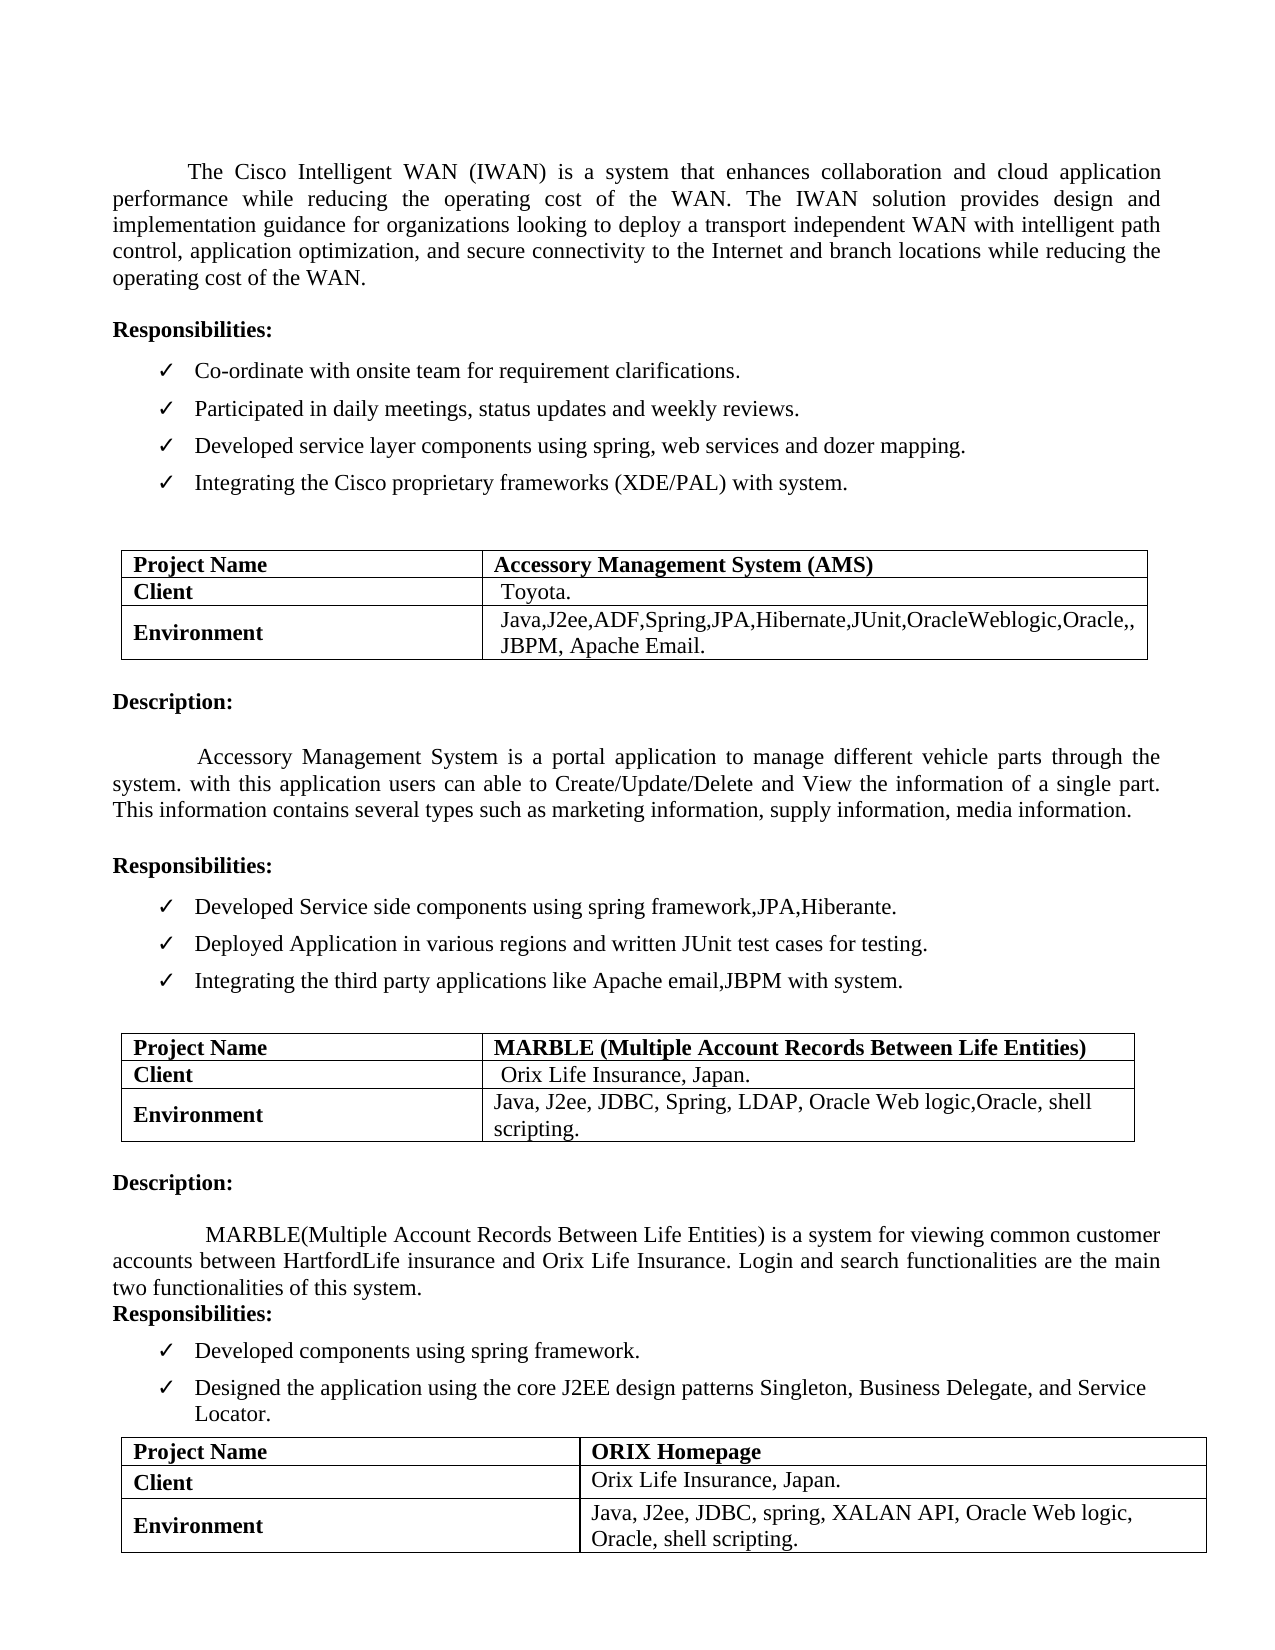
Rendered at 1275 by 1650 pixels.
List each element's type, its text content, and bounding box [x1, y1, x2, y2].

table_cell Environment [122, 1499, 579, 1552]
text MARBLE(Multiple Account Records Between Life Entities) is a system for viewing common customer accounts between HartfordLife insurance and Orix Life Insurance. Login and search functionalities are the main two functionalities of this system. [112, 1221, 1162, 1300]
list Deployed Application in various regions and written JUnit test cases for testing. [157, 930, 1162, 957]
table_cell Environment [122, 1089, 482, 1141]
text Responsibilities: [112, 316, 1162, 343]
table_cell Environment [122, 606, 482, 658]
table_cell Java, J2ee, JDBC, Spring, LDAP, Oracle Web logic,Oracle, shell scripting. [483, 1089, 1134, 1141]
table_cell Client [122, 1061, 482, 1087]
table_cell Java, J2ee, JDBC, spring, XALAN API, Oracle Web logic, Oracle, shell scripting. [581, 1499, 1206, 1552]
table_cell Toyota. [483, 578, 1147, 605]
text Description: [112, 1168, 1162, 1195]
table_header Project Name [122, 551, 482, 577]
text Accessory Management System is a portal application to manage different vehicle parts through the system. with this application users can able to Create/Update/Delete and View the information of a single part. This information contains several types such as marketing information, supply information, media information. [112, 743, 1162, 822]
list Integrating the Cisco proprietary frameworks (XDE/PAL) with system. [157, 468, 1162, 495]
table_cell Orix Life Insurance, Japan. [581, 1466, 1206, 1498]
table_header ORIX Homepage [581, 1438, 1206, 1464]
list Integrating the third party applications like Apache email,JBPM with system. [157, 967, 1162, 993]
list Co-ordinate with onsite team for requirement clarifications. [157, 357, 1162, 384]
list Developed service layer components using spring, web services and dozer mapping. [157, 432, 1162, 458]
text Description: [112, 688, 1162, 714]
table_cell Client [122, 578, 482, 605]
table_header Project Name [122, 1034, 482, 1060]
table_header Accessory Management System (AMS) [483, 551, 1147, 577]
table_cell Java,J2ee,ADF,Spring,JPA,Hibernate,JUnit,OracleWeblogic,Oracle,, JBPM, Apache Email. [483, 606, 1147, 658]
table_cell Client [122, 1466, 579, 1498]
list Developed Service side components using spring framework,JPA,Hiberante. [157, 893, 1162, 920]
table_header MARBLE (Multiple Account Records Between Life Entities) [483, 1034, 1134, 1060]
text Responsibilities: [112, 853, 1162, 879]
text Responsibilities: [112, 1300, 1162, 1327]
table_header Project Name [122, 1438, 579, 1464]
list Designed the application using the core J2EE design patterns Singleton, Business Delegate, and Service Locator. [157, 1374, 1162, 1427]
list Developed components using spring framework. [157, 1337, 1162, 1363]
list Participated in daily meetings, status updates and weekly reviews. [157, 395, 1162, 421]
text The Cisco Intelligent WAN (IWAN) is a system that enhances collaboration and cloud application performance while reducing the operating cost of the WAN. The IWAN solution provides design and implementation guidance for organizations looking to deploy a transport independent WAN with intelligent path control, application optimization, and secure connectivity to the Internet and branch locations while reducing the operating cost of the WAN. [112, 158, 1162, 290]
table_cell Orix Life Insurance, Japan. [483, 1061, 1134, 1087]
